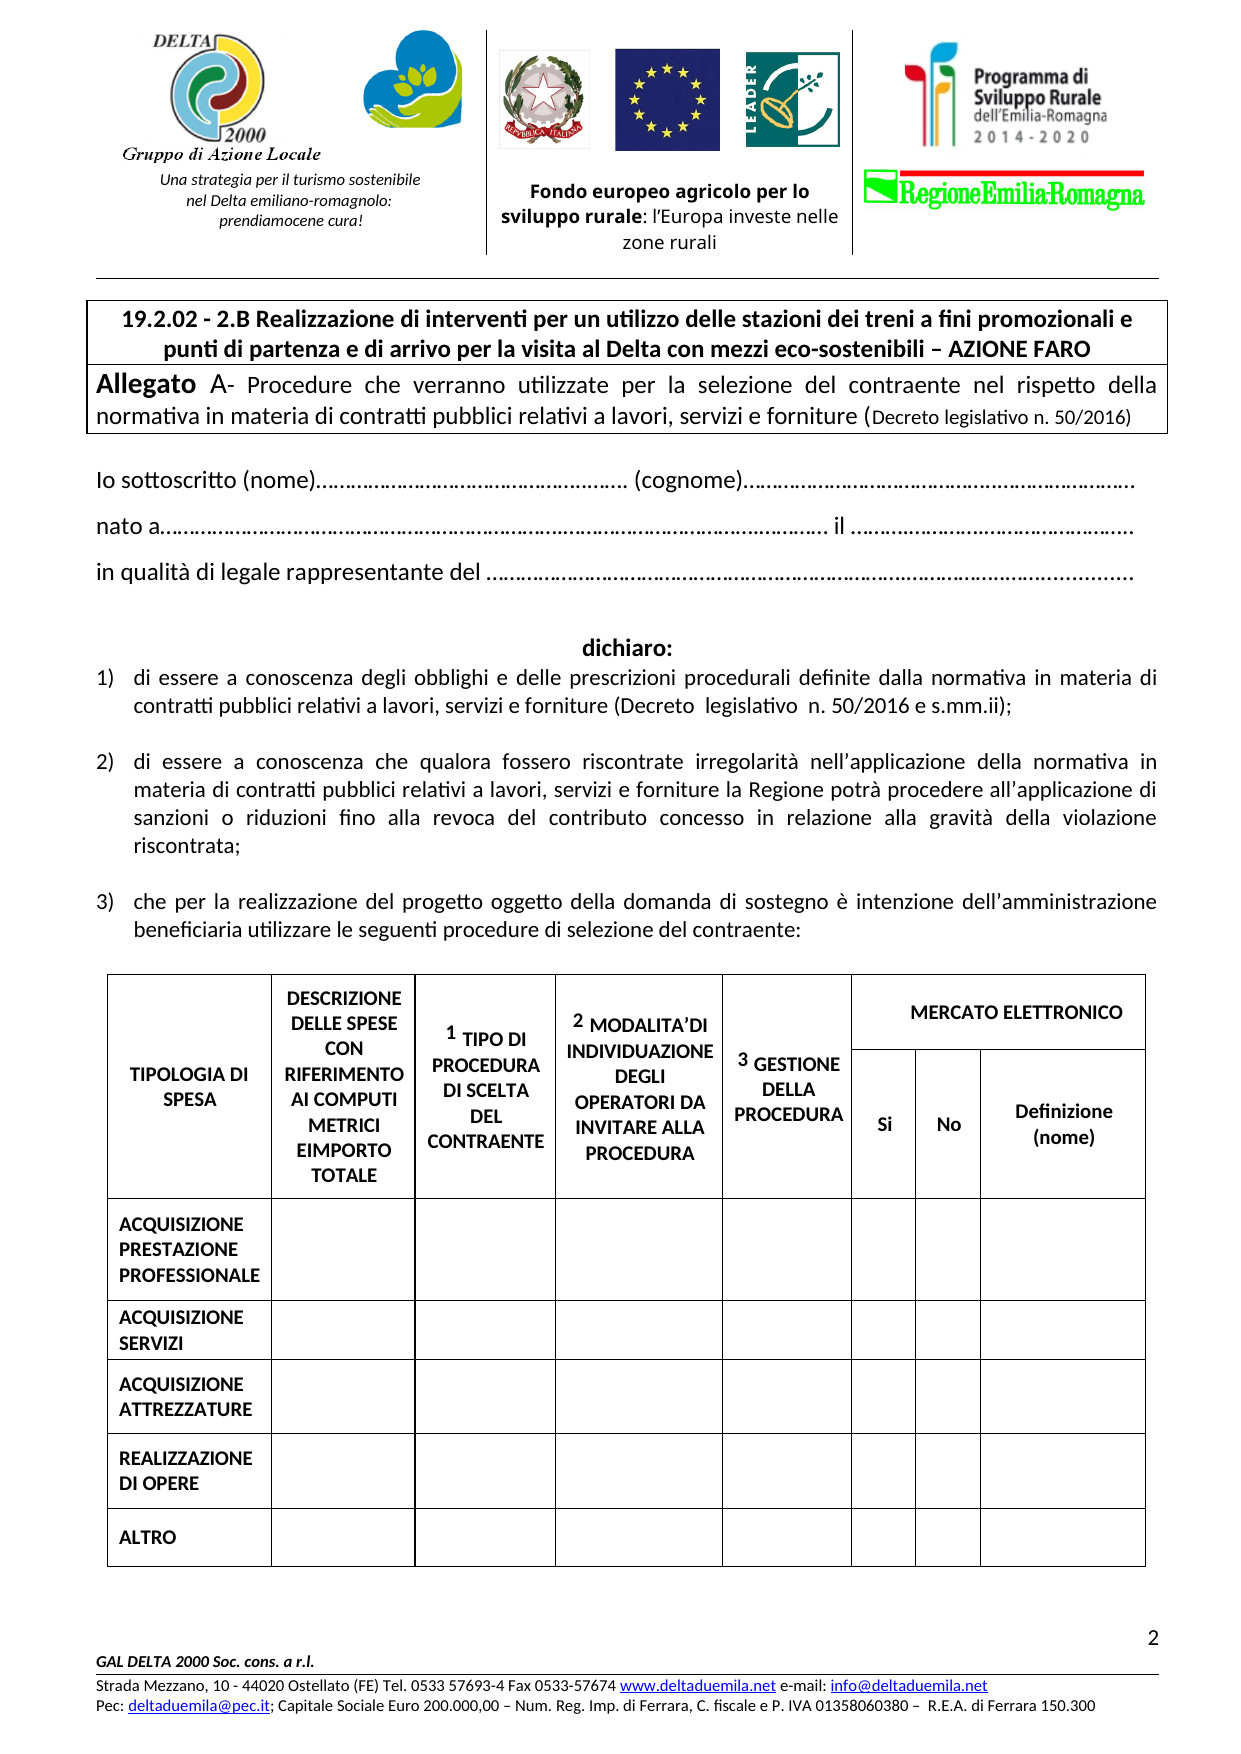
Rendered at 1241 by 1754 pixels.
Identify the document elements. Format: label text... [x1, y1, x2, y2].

table_cell [723, 1301, 851, 1359]
table_cell No [916, 1050, 980, 1198]
table_cell Si [852, 1050, 915, 1198]
table_cell [916, 1360, 980, 1433]
table_header 1 TIPO DI PROCEDURA DI SCELTA DEL CONTRAENTE [416, 975, 555, 1198]
table_cell [556, 1509, 722, 1566]
table_cell [272, 1360, 414, 1433]
table_cell [416, 1360, 555, 1433]
table_cell [852, 1360, 915, 1433]
table_header DESCRIZIONE DELLE SPESE CON RIFERIMENTO AI COMPUTI METRICI EIMPORTO TOTALE [272, 975, 414, 1198]
picture [499, 50, 590, 149]
table_cell [852, 1434, 915, 1507]
table_cell REALIZZAZIONE DI OPERE [108, 1434, 271, 1507]
table_cell [981, 1199, 1145, 1299]
table_cell [852, 1199, 915, 1299]
table_cell [916, 1509, 980, 1566]
table_cell [416, 1199, 555, 1299]
table_header TIPOLOGIA DI SPESA [108, 975, 271, 1198]
text 19.2.02 - 2.B Realizzazione di interventi per un utilizzo delle stazioni dei treni a fini promozionali e punti di partenza e di arrivo per la visita al Delta con mezzi eco-sostenibili – AZIONE FARO [88, 301, 1167, 364]
picture [746, 52, 840, 147]
picture [447, 118, 462, 127]
table_cell Definizione (nome) [981, 1050, 1145, 1198]
table_cell [981, 1301, 1145, 1359]
table_cell ACQUISIZIONE PRESTAZIONE PROFESSIONALE [108, 1199, 271, 1299]
table_header MERCATO ELETTRONICO [852, 975, 1145, 1049]
table_cell [852, 1301, 915, 1359]
list che per la realizzazione del progetto oggetto della domanda di sostegno è intenzione dell’amministrazione beneficiaria utilizzare le seguenti procedure di selezione del contraente: [96, 887, 1159, 943]
table_cell ALTRO [108, 1509, 271, 1566]
table_cell ACQUISIZIONE ATTREZZATURE [108, 1360, 271, 1433]
table_cell [981, 1509, 1145, 1566]
table_cell [723, 1434, 851, 1507]
table_cell [272, 1509, 414, 1566]
table_cell [416, 1301, 555, 1359]
table_cell [416, 1509, 555, 1566]
table_cell ACQUISIZIONE SERVIZI [108, 1301, 271, 1359]
table_cell [916, 1301, 980, 1359]
table_cell [556, 1301, 722, 1359]
table_header 2 MODALITA’DI INDIVIDUAZIONE DEGLI OPERATORI DA INVITARE ALLA PROCEDURA [556, 975, 722, 1198]
table_cell [272, 1301, 414, 1359]
table_cell [272, 1199, 414, 1299]
picture [904, 29, 1107, 164]
table_cell [556, 1360, 722, 1433]
list di essere a conoscenza degli obblighi e delle prescrizioni procedurali definite dalla normativa in materia di contratti pubblici relativi a lavori, servizi e forniture (Decreto legislativo n. 50/2016 e s.mm.ii); [96, 663, 1159, 719]
picture [107, 29, 345, 163]
table_cell [981, 1360, 1145, 1433]
table_cell [556, 1434, 722, 1507]
picture [362, 29, 462, 127]
table_cell [852, 1509, 915, 1566]
table_cell [556, 1199, 722, 1299]
picture [615, 48, 720, 151]
table_cell [723, 1360, 851, 1433]
text dichiaro: [96, 632, 1159, 663]
picture [864, 169, 1147, 211]
table_cell [723, 1199, 851, 1299]
table_cell [981, 1434, 1145, 1507]
list di essere a conoscenza che qualora fossero riscontrate irregolarità nell’applicazione della normativa in materia di contratti pubblici relativi a lavori, servizi e forniture la Regione potrà procedere all’applicazione di sanzioni o riduzioni fino alla revoca del contributo concesso in relazione alla gravità della violazione riscontrata; [96, 747, 1159, 859]
table_cell [272, 1434, 414, 1507]
table_cell [723, 1509, 851, 1566]
table_cell [916, 1434, 980, 1507]
table_cell [416, 1434, 555, 1507]
text Allegato A- Procedure che verranno utilizzate per la selezione del contraente nel rispetto della normativa in materia di contratti pubblici relativi a lavori, servizi e forniture (Decreto legislativo n. 50/2016) [88, 365, 1167, 433]
table_header 3 GESTIONE DELLA PROCEDURA [723, 975, 851, 1198]
text Io sottoscritto (nome)………………………………………..……. (cognome)……………………………………..…………………… nato a…………………………………………………………….…………………………….………… il ……….………….…………………….. in qualità di legale rappresentante del ……………………………………………………………….……………..……............... [96, 464, 1159, 587]
table_cell [916, 1199, 980, 1299]
